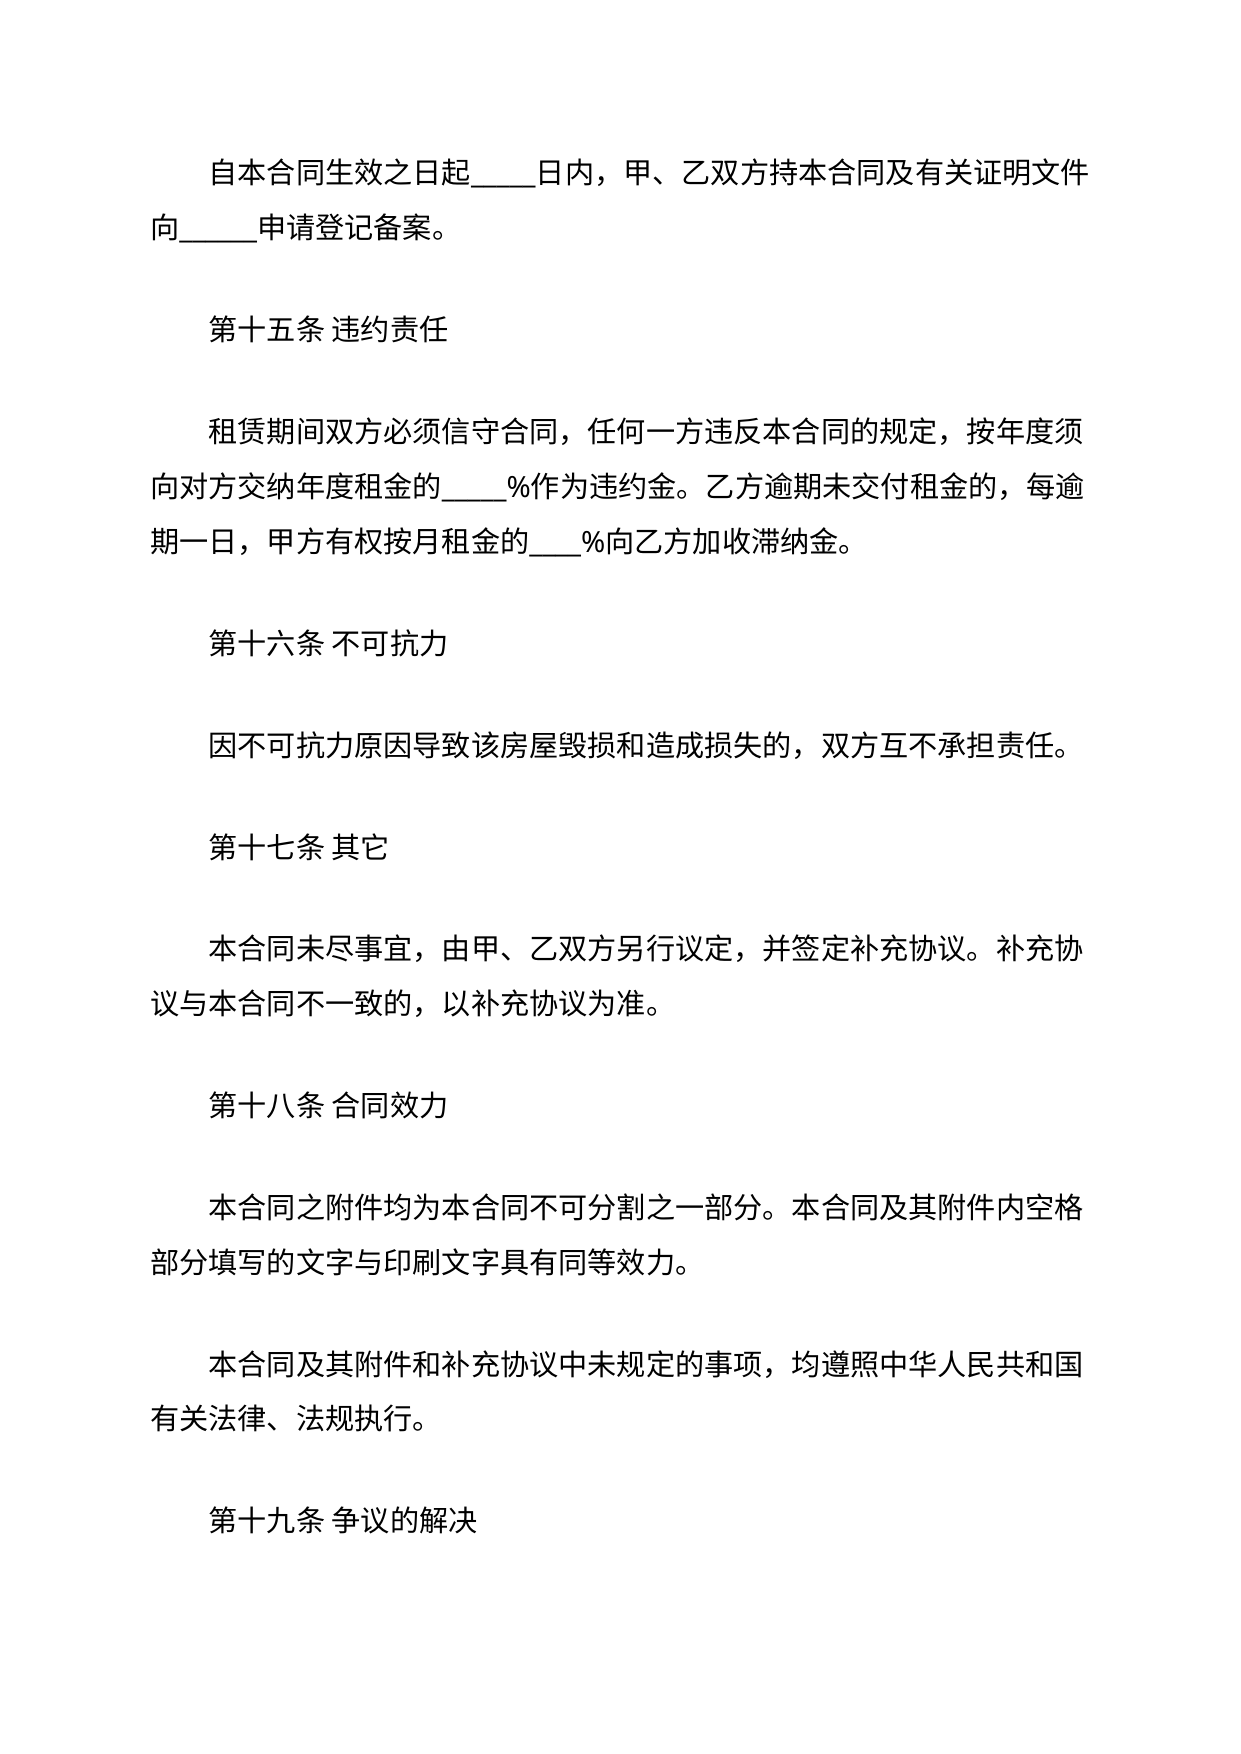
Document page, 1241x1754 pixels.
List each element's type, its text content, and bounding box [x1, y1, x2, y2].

text 第十八条 合同效力 [150, 1083, 1090, 1125]
text 第十九条 争议的解决 [150, 1498, 1090, 1540]
text 本合同及其附件和补充协议中未规定的事项，均遵照中华人民共和国有关法律、法规执行。 [150, 1341, 1090, 1438]
text 第十六条 不可抗力 [150, 621, 1090, 663]
text 租赁期间双方必须信守合同，任何一方违反本合同的规定，按年度须向对方交纳年度租金的_____%作为违约金。乙方逾期未交付租金的，每逾期一日，甲方有权按月租金的____%向乙方加收滞纳金。 [150, 409, 1090, 561]
text 本合同之附件均为本合同不可分割之一部分。本合同及其附件内空格部分填写的文字与印刷文字具有同等效力。 [150, 1184, 1090, 1282]
text 自本合同生效之日起_____日内，甲、乙双方持本合同及有关证明文件向______申请登记备案。 [150, 150, 1090, 247]
text 因不可抗力原因导致该房屋毁损和造成损失的，双方互不承担责任。 [150, 722, 1090, 765]
text 本合同未尽事宜，由甲、乙双方另行议定，并签定补充协议。补充协议与本合同不一致的，以补充协议为准。 [150, 926, 1090, 1023]
text 第十七条 其它 [150, 824, 1090, 866]
text 第十五条 违约责任 [150, 307, 1090, 349]
